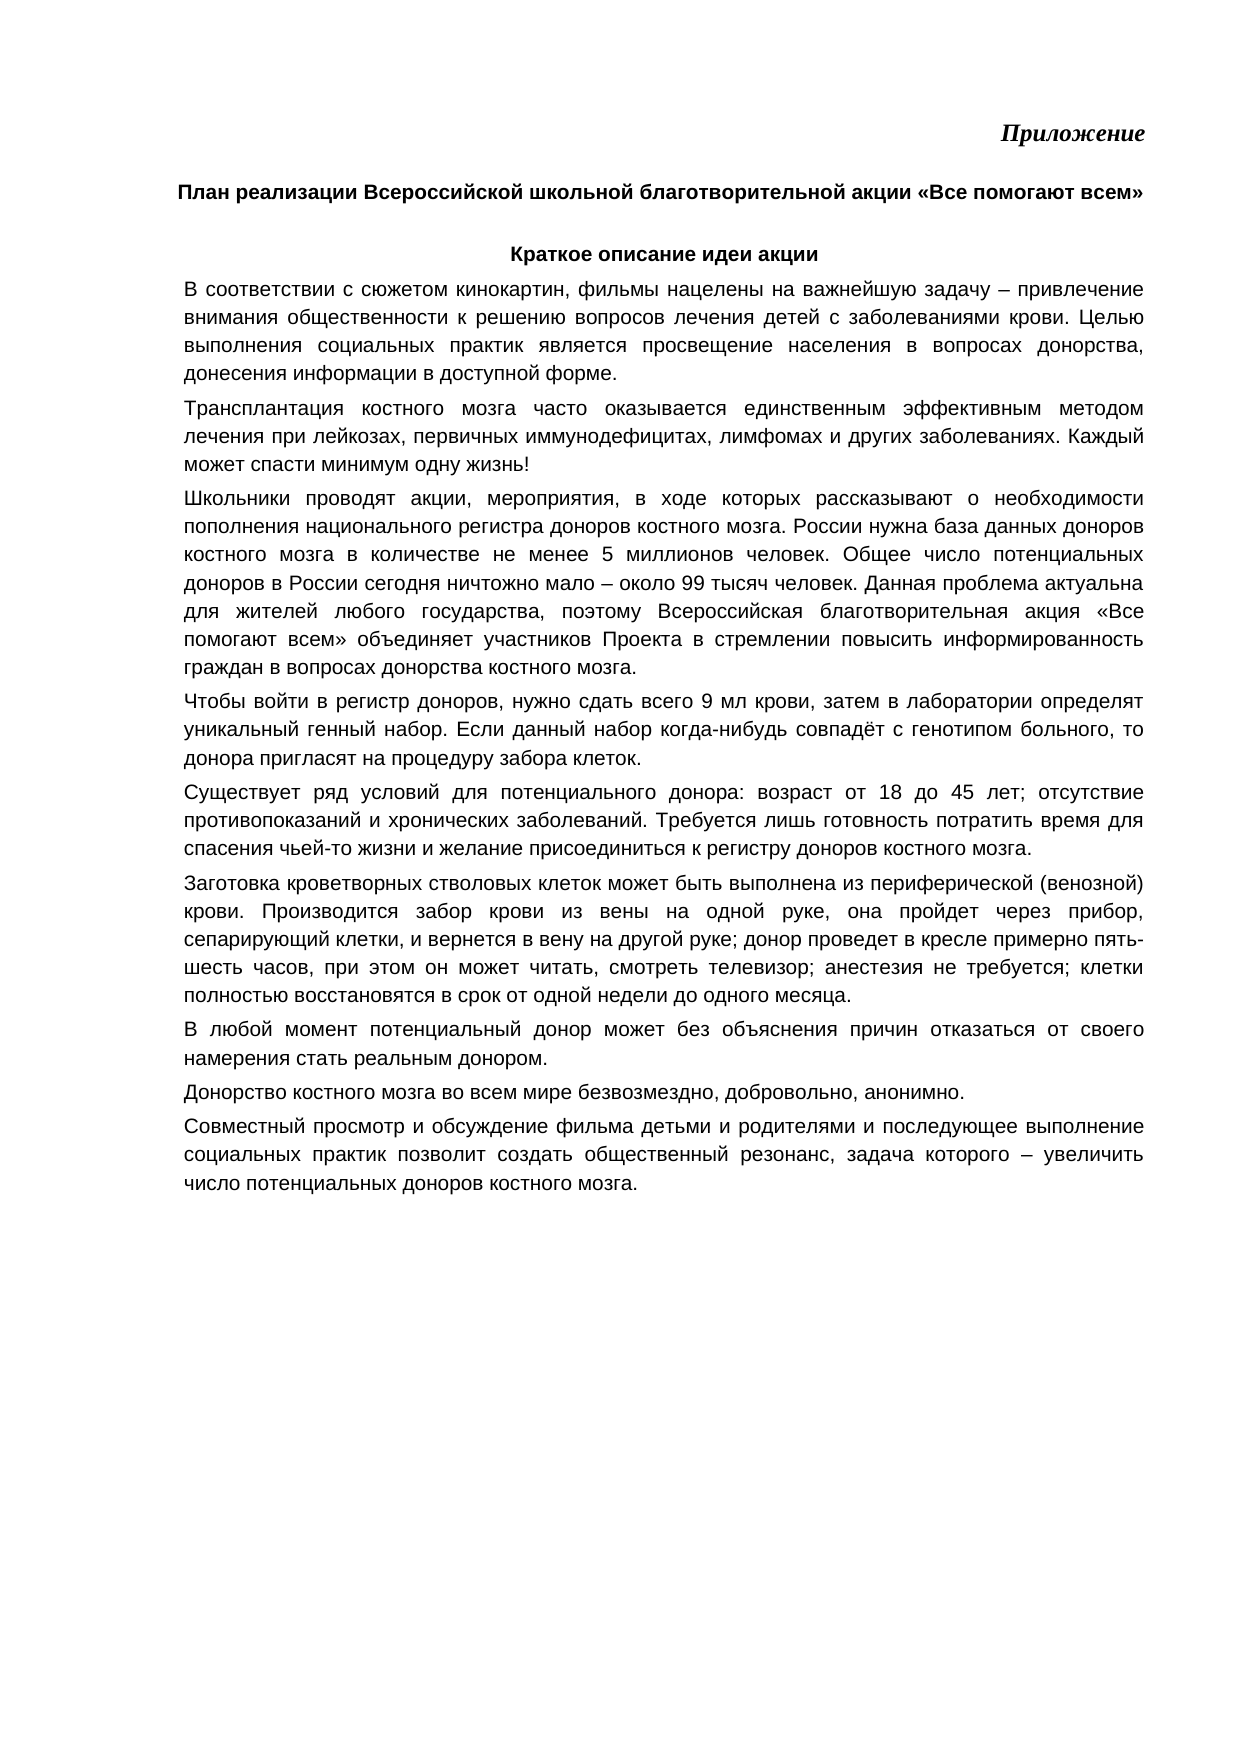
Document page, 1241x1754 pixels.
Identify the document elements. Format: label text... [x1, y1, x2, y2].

text Донорство костного мозга во всем мире безвозмездно, добровольно, анонимно. [184, 1076, 1145, 1104]
text Школьники проводят акции, мероприятия, в ходе которых рассказывают о необходимости пополнения национального регистра доноров костного мозга. России нужна база данных доноров костного мозга в количестве не менее 5 миллионов человек. Общее число потенциальных доноров в России сегодня ничтожно мало – около 99 тысяч человек. Данная проблема актуальна для жителей любого государства, поэтому Всероссийская благотворительная акция «Все помогают всем» объединяет участников Проекта в стремлении повысить информированность граждан в вопросах донорства костного мозга. [184, 482, 1145, 679]
text В соответствии с сюжетом кинокартин, фильмы нацелены на важнейшую задачу – привлечение внимания общественности к решению вопросов лечения детей с заболеваниями крови. Целью выполнения социальных практик является просвещение населения в вопросах донорства, донесения информации в доступной форме. [184, 272, 1145, 385]
text Заготовка кроветворных стволовых клеток может быть выполнена из периферической (венозной) крови. Производится забор крови из вены на одной руке, она пройдет через прибор, сепарирующий клетки, и вернется в вену на другой руке; донор проведет в кресле примерно пять-шесть часов, при этом он может читать, смотреть телевизор; анестезия не требуется; клетки полностью восстановятся в срок от одной недели до одного месяца. [184, 866, 1145, 1007]
text Трансплантация костного мозга часто оказывается единственным эффективным методом лечения при лейкозах, первичных иммунодефицитах, лимфомах и других заболеваниях. Каждый может спасти минимум одну жизнь! [184, 391, 1145, 476]
text Приложение [177, 118, 1145, 147]
text Совместный просмотр и обсуждение фильма детьми и родителями и последующее выполнение социальных практик позволит создать общественный резонанс, задача которого – увеличить число потенциальных доноров костного мозга. [184, 1110, 1145, 1194]
text План реализации Всероссийской школьной благотворительной акции «Все помогают всем» [177, 176, 1145, 204]
text Чтобы войти в регистр доноров, нужно сдать всего 9 мл крови, затем в лаборатории определят уникальный генный набор. Если данный набор когда-нибудь совпадёт с генотипом больного, то донора пригласят на процедуру забора клеток. [184, 685, 1145, 769]
text В любой момент потенциальный донор может без объяснения причин отказаться от своего намерения стать реальным донором. [184, 1013, 1145, 1069]
text Краткое описание идеи акции [183, 238, 1145, 266]
text Существует ряд условий для потенциального донора: возраст от 18 до 45 лет; отсутствие противопоказаний и хронических заболеваний. Требуется лишь готовность потратить время для спасения чьей-то жизни и желание присоединиться к регистру доноров костного мозга. [184, 776, 1145, 860]
